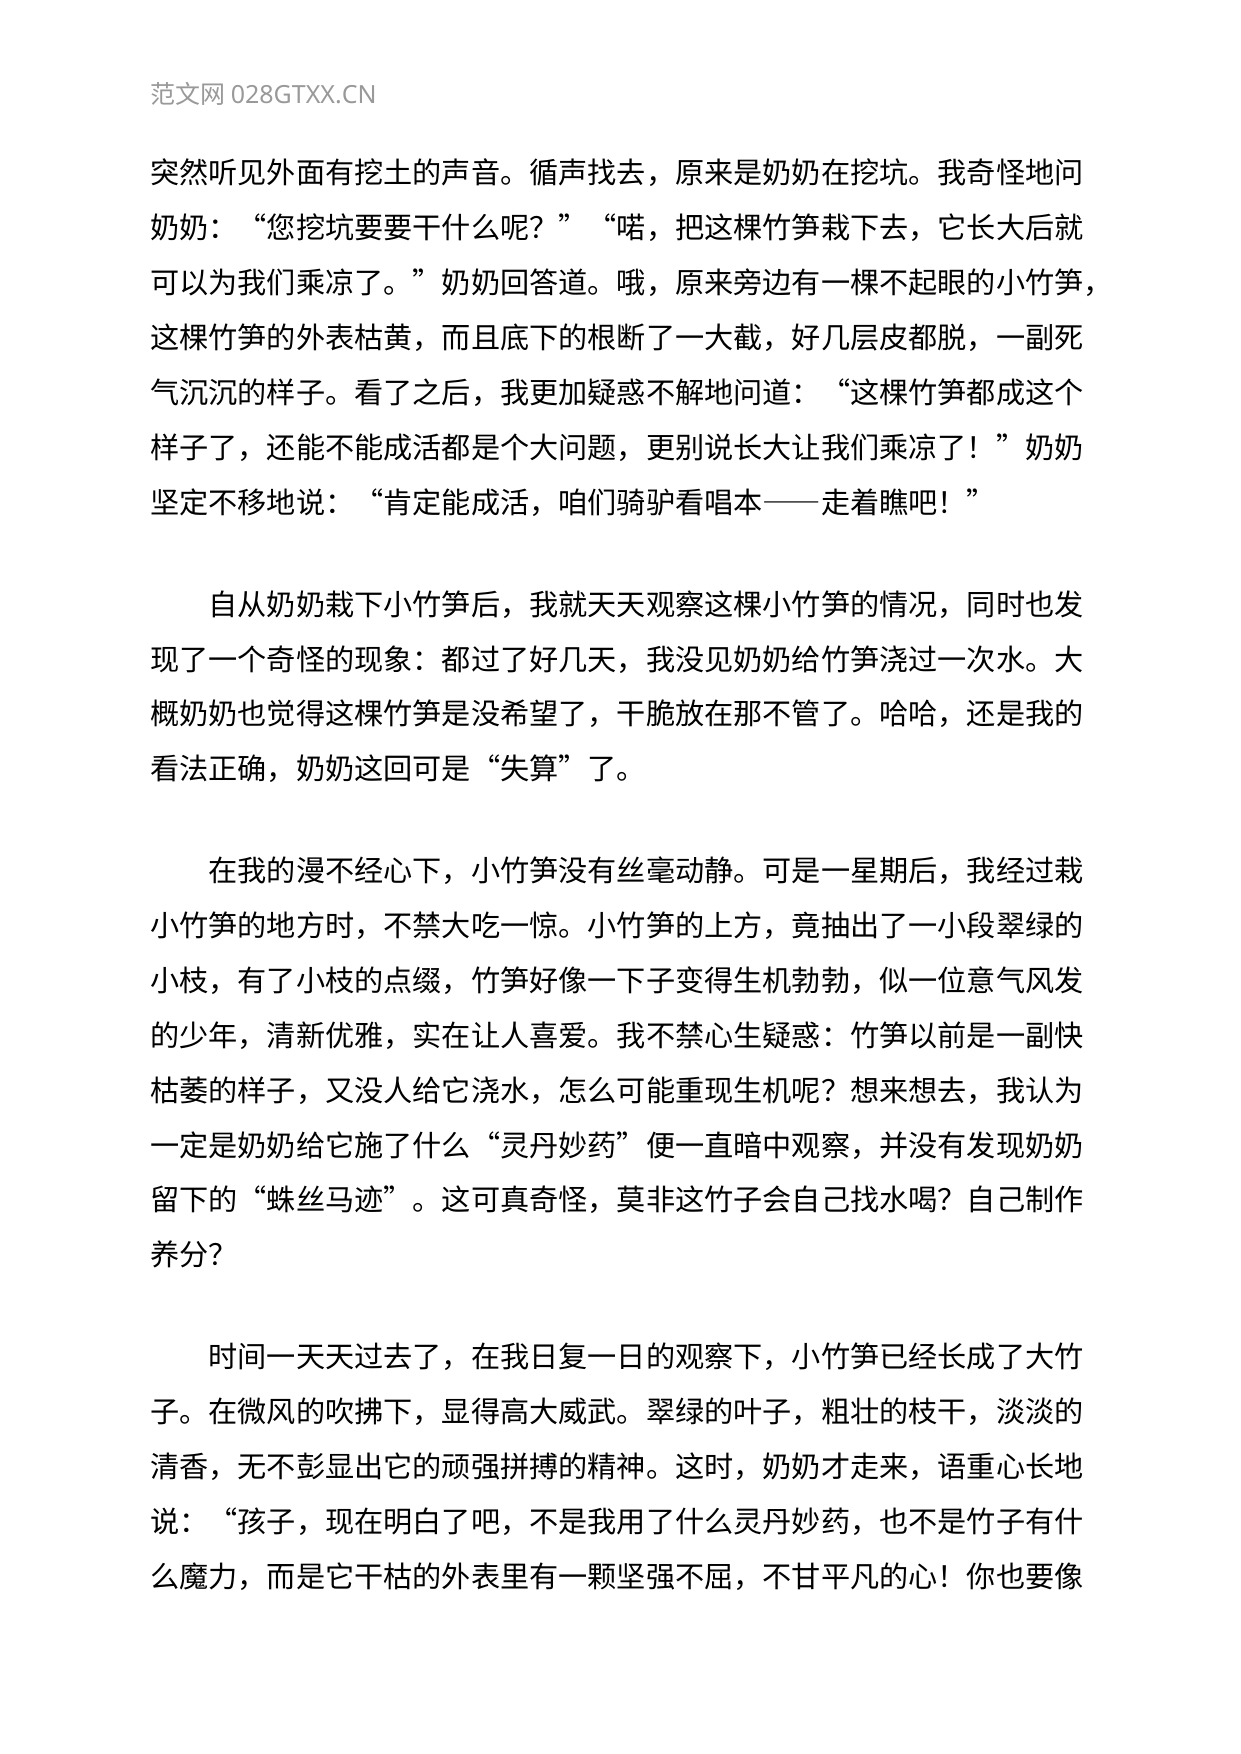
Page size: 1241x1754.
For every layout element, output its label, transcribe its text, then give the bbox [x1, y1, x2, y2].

text 自从奶奶栽下小竹笋后，我就天天观察这棵小竹笋的情况，同时也发现了一个奇怪的现象：都过了好几天，我没见奶奶给竹笋浇过一次水。大概奶奶也觉得这棵竹笋是没希望了，干脆放在那不管了。哈哈，还是我的看法正确，奶奶这回可是“失算”了。 [150, 581, 1090, 788]
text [150, 1334, 1090, 1596]
text 在我的漫不经心下，小竹笋没有丝毫动静。可是一星期后，我经过栽小竹笋的地方时，不禁大吃一惊。小竹笋的上方，竟抽出了一小段翠绿的小枝，有了小枝的点缀，竹笋好像一下子变得生机勃勃，似一位意气风发的少年，清新优雅，实在让人喜爱。我不禁心生疑惑：竹笋以前是一副快枯萎的样子，又没人给它浇水，怎么可能重现生机呢？想来想去，我认为一定是奶奶给它施了什么“灵丹妙药”便一直暗中观察，并没有发现奶奶留下的“蛛丝马迹”。这可真奇怪，莫非这竹子会自己找水喝？自己制作养分？ [150, 848, 1090, 1274]
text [150, 150, 1090, 522]
